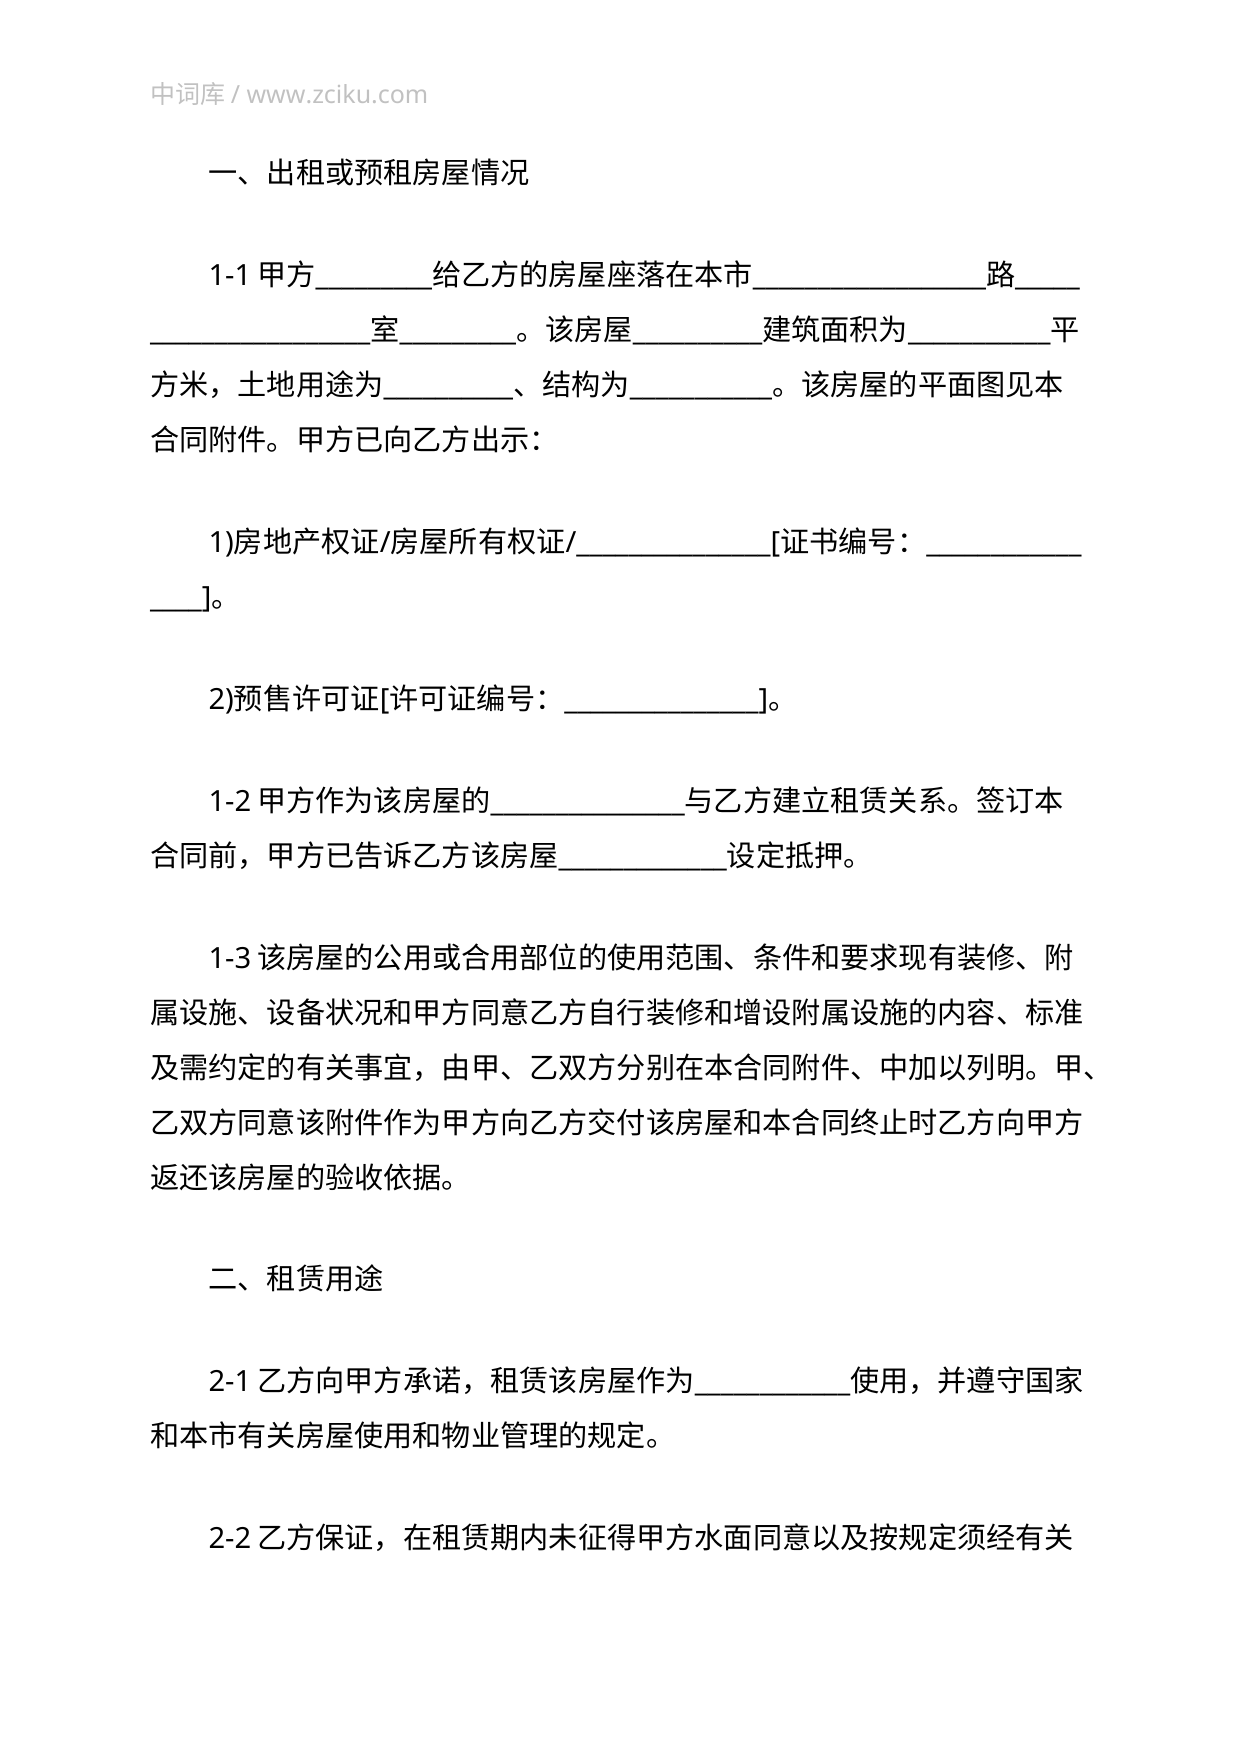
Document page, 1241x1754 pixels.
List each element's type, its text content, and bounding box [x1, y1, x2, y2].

text 1-3该房屋的公用或合用部位的使用范围、条件和要求现有装修、附属设施、设备状况和甲方同意乙方自行装修和增设附属设施的内容、标准及需约定的有关事宜，由甲、乙双方分别在本合同附件、中加以列明。甲、乙双方同意该附件作为甲方向乙方交付该房屋和本合同终止时乙方向甲方返还该房屋的验收依据。 [150, 934, 1090, 1196]
text 1)房地产权证/房屋所有权证/_______________[证书编号：________________]。 [150, 518, 1090, 616]
text 1-2甲方作为该房屋的_______________与乙方建立租赁关系。签订本合同前，甲方已告诉乙方该房屋_____________设定抵押。 [150, 777, 1090, 875]
text 1-1甲方_________给乙方的房屋座落在本市__________________路______________________室_________。该房屋__________建筑面积为___________平方米，土地用途为__________、结构为___________。该房屋的平面图见本合同附件。甲方已向乙方出示： [150, 252, 1090, 459]
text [150, 1514, 1090, 1557]
text 2)预售许可证[许可证编号：_______________]。 [150, 676, 1090, 718]
text 二、租赁用途 [150, 1256, 1090, 1298]
text 一、出租或预租房屋情况 [150, 150, 1090, 192]
text 2-1乙方向甲方承诺，租赁该房屋作为____________使用，并遵守国家和本市有关房屋使用和物业管理的规定。 [150, 1358, 1090, 1455]
